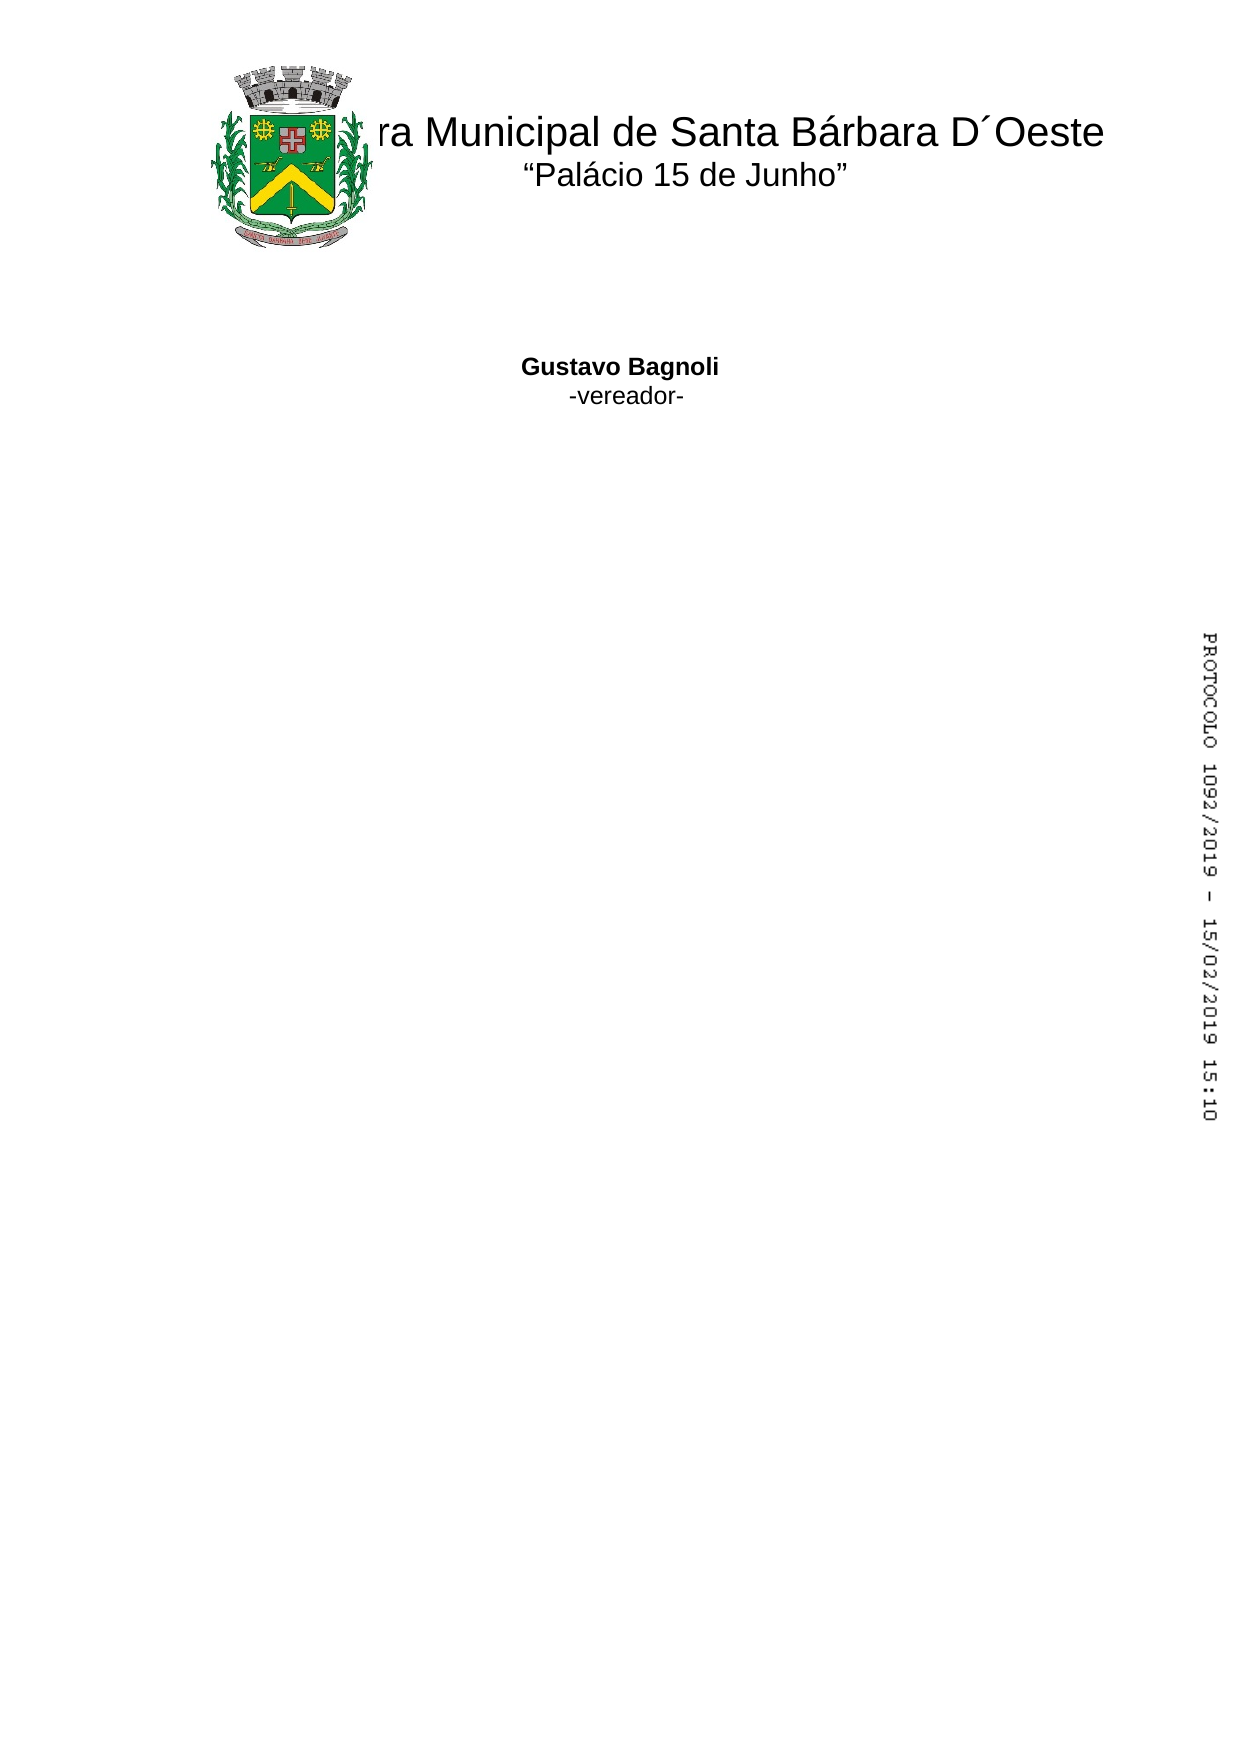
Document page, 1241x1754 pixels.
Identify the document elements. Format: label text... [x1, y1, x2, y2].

text -vereador- [177, 381, 1063, 409]
text Gustavo Bagnoli [177, 352, 1063, 381]
picture [1177, 629, 1241, 1125]
picture [210, 66, 380, 255]
